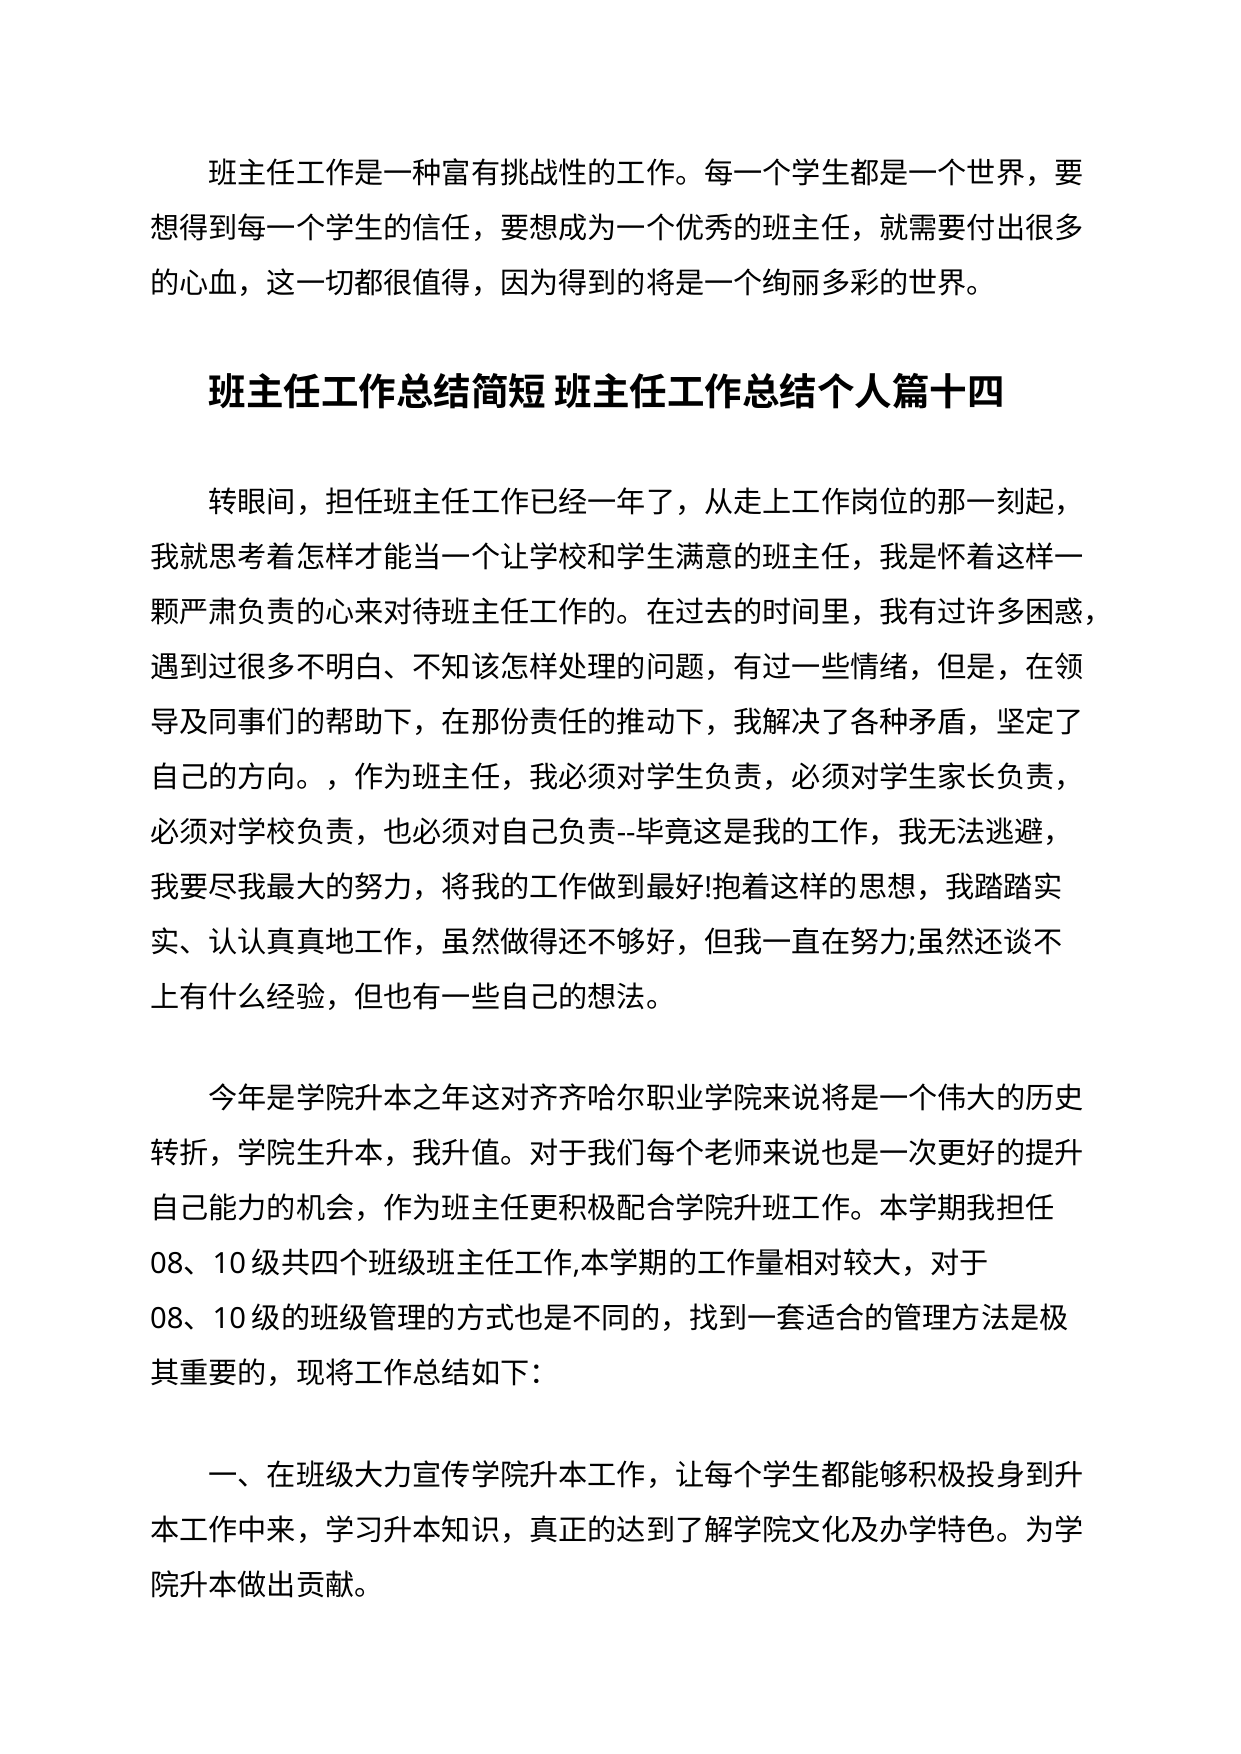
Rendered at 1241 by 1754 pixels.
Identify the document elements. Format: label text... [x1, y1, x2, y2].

text 今年是学院升本之年这对齐齐哈尔职业学院来说将是一个伟大的历史转折，学院生升本，我升值。对于我们每个老师来说也是一次更好的提升自己能力的机会，作为班主任更积极配合学院升班工作。本学期我担任08、10级共四个班级班主任工作,本学期的工作量相对较大，对于08、10级的班级管理的方式也是不同的，找到一套适合的管理方法是极其重要的，现将工作总结如下： [150, 1075, 1090, 1392]
text 班主任工作总结简短 班主任工作总结个人篇十四 [150, 362, 1090, 416]
text 一、在班级大力宣传学院升本工作，让每个学生都能够积极投身到升本工作中来，学习升本知识，真正的达到了解学院文化及办学特色。为学院升本做出贡献。 [150, 1452, 1090, 1604]
text 班主任工作是一种富有挑战性的工作。每一个学生都是一个世界，要想得到每一个学生的信任，要想成为一个优秀的班主任，就需要付出很多的心血，这一切都很值得，因为得到的将是一个绚丽多彩的世界。 [150, 150, 1090, 302]
text 转眼间，担任班主任工作已经一年了，从走上工作岗位的那一刻起，我就思考着怎样才能当一个让学校和学生满意的班主任，我是怀着这样一颗严肃负责的心来对待班主任工作的。在过去的时间里，我有过许多困惑，遇到过很多不明白、不知该怎样处理的问题，有过一些情绪，但是，在领导及同事们的帮助下，在那份责任的推动下，我解决了各种矛盾，坚定了自己的方向。，作为班主任，我必须对学生负责，必须对学生家长负责，必须对学校负责，也必须对自己负责--毕竟这是我的工作，我无法逃避，我要尽我最大的努力，将我的工作做到最好!抱着这样的思想，我踏踏实实、认认真真地工作，虽然做得还不够好，但我一直在努力;虽然还谈不上有什么经验，但也有一些自己的想法。 [150, 479, 1090, 1016]
